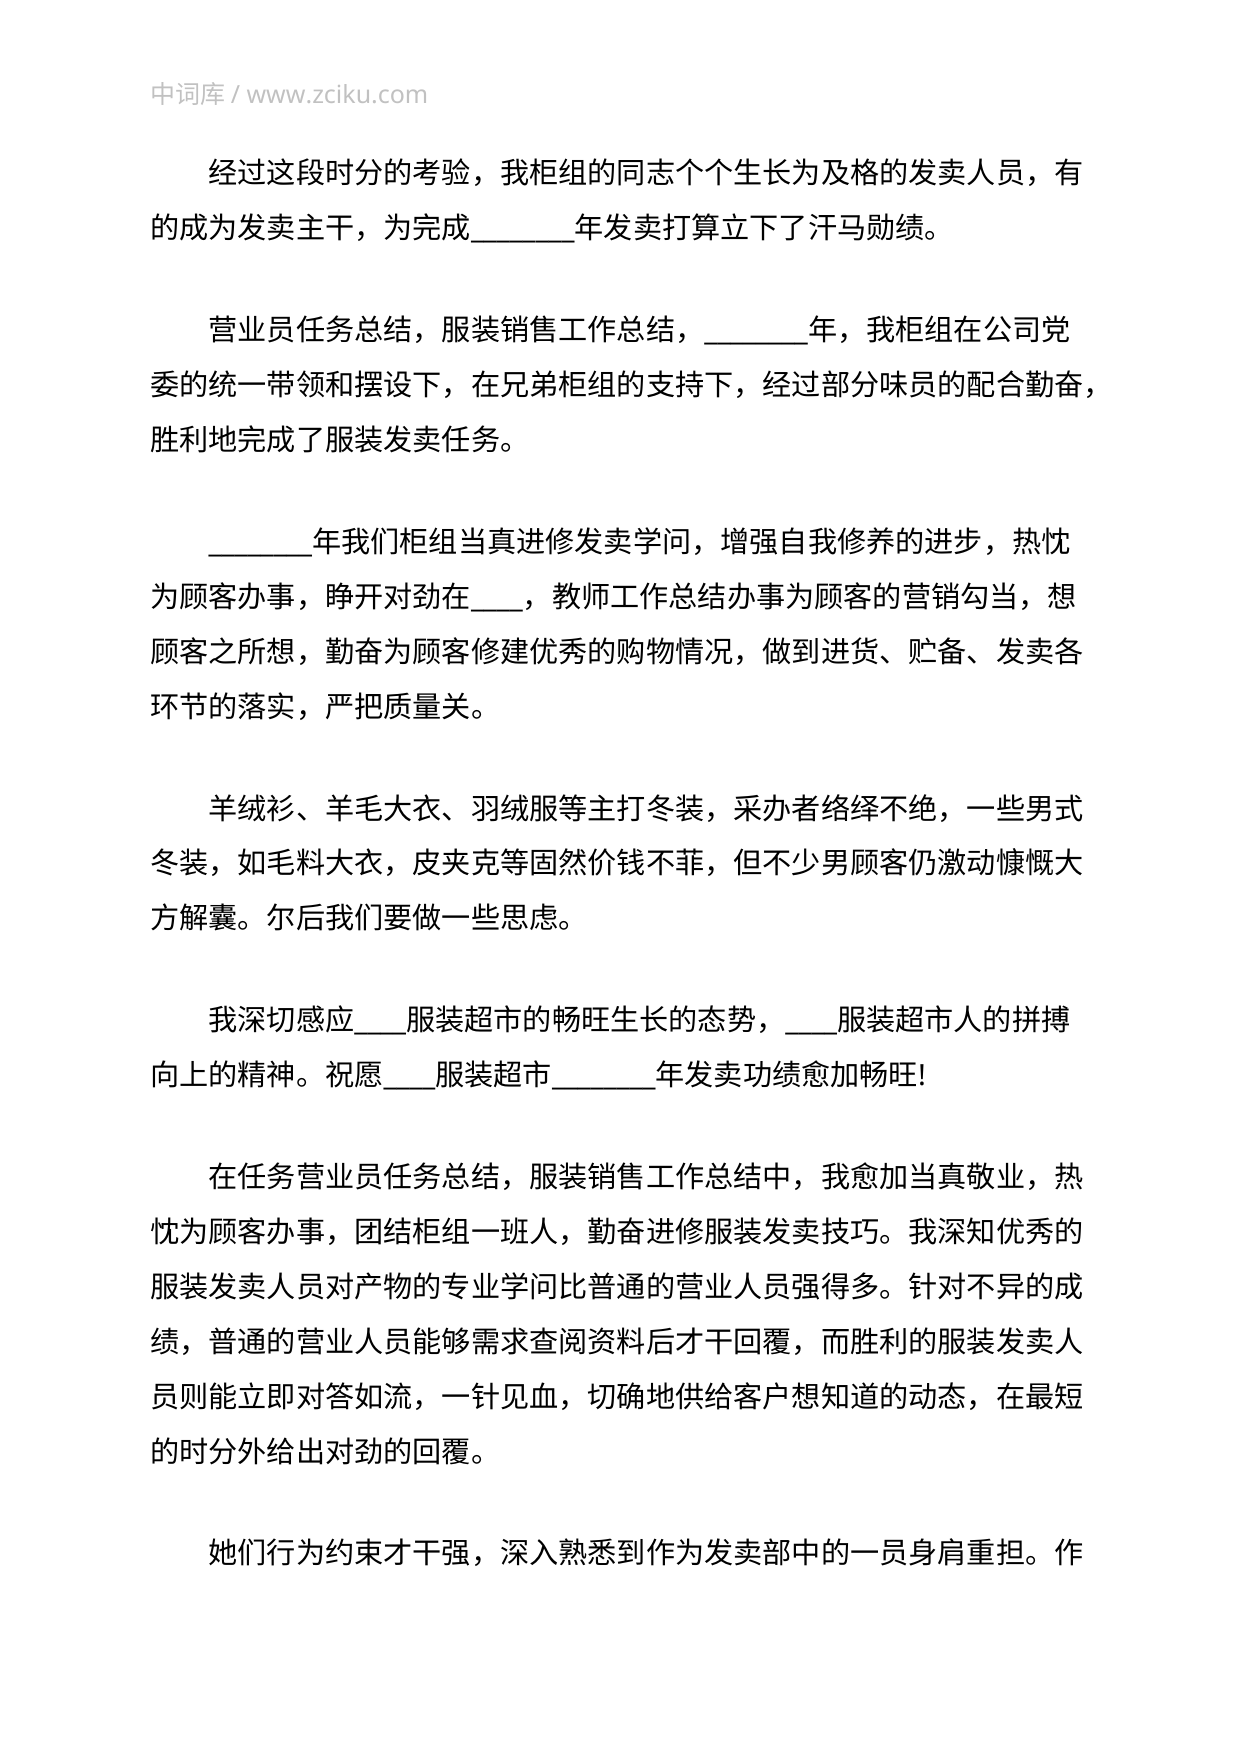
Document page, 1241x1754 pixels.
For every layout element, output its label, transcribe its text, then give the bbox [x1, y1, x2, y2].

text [150, 1530, 1090, 1572]
text 我深切感应____服装超市的畅旺生长的态势，____服装超市人的拼搏向上的精神。祝愿____服装超市________年发卖功绩愈加畅旺! [150, 997, 1090, 1094]
text 营业员任务总结，服装销售工作总结，________年，我柜组在公司党委的统一带领和摆设下，在兄弟柜组的支持下，经过部分味员的配合勤奋，胜利地完成了服装发卖任务。 [150, 307, 1090, 459]
text 在任务营业员任务总结，服装销售工作总结中，我愈加当真敬业，热忱为顾客办事，团结柜组一班人，勤奋进修服装发卖技巧。我深知优秀的服装发卖人员对产物的专业学问比普通的营业人员强得多。针对不异的成绩，普通的营业人员能够需求查阅资料后才干回覆，而胜利的服装发卖人员则能立即对答如流，一针见血，切确地供给客户想知道的动态，在最短的时分外给出对劲的回覆。 [150, 1154, 1090, 1471]
text 羊绒衫、羊毛大衣、羽绒服等主打冬装，采办者络绎不绝，一些男式冬装，如毛料大衣，皮夹克等固然价钱不菲，但不少男顾客仍激动慷慨大方解囊。尔后我们要做一些思虑。 [150, 785, 1090, 937]
text 经过这段时分的考验，我柜组的同志个个生长为及格的发卖人员，有的成为发卖主干，为完成________年发卖打算立下了汗马勋绩。 [150, 150, 1090, 247]
text ________年我们柜组当真进修发卖学问，增强自我修养的进步，热忱为顾客办事，睁开对劲在____，教师工作总结办事为顾客的营销勾当，想顾客之所想，勤奋为顾客修建优秀的购物情况，做到进货、贮备、发卖各环节的落实，严把质量关。 [150, 518, 1090, 726]
